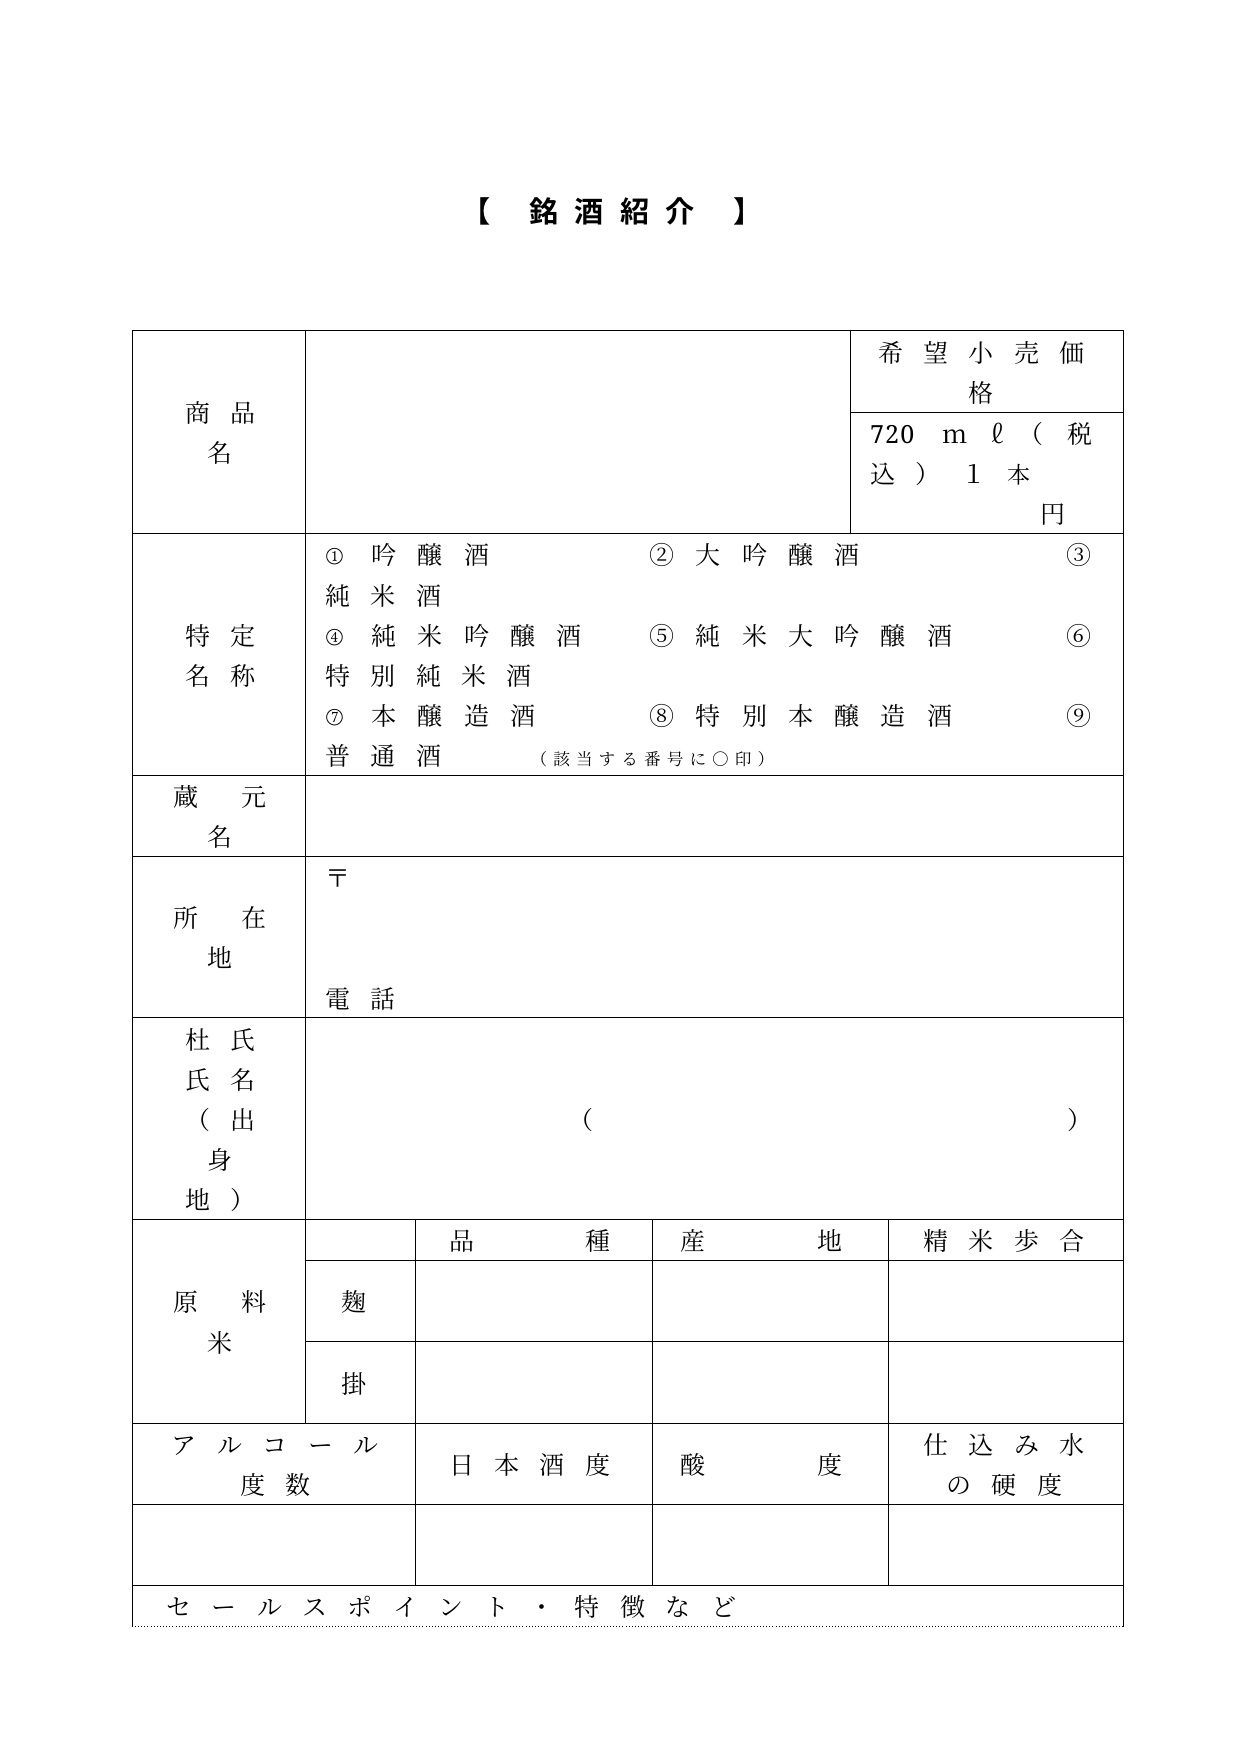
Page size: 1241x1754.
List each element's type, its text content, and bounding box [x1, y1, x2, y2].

table_cell [306, 776, 1123, 856]
table_header 商品名 [133, 331, 305, 533]
table_cell 720ｍℓ（税込）１本 円 [851, 413, 1123, 533]
table_cell 〒 電話 [306, 857, 1123, 1017]
table_cell [653, 1261, 888, 1341]
table_cell 所 在 地 [133, 857, 305, 1017]
table_cell 産 地 [653, 1220, 888, 1260]
table_cell 特定名称 [133, 534, 305, 774]
table_cell 品 種 [416, 1220, 652, 1260]
table_cell [889, 1505, 1123, 1585]
table_cell 蔵 元 名 [133, 776, 305, 856]
table_cell [653, 1505, 888, 1585]
table_cell [416, 1505, 652, 1585]
table_cell [889, 1261, 1123, 1341]
table_cell セールスポイント・特徴など [133, 1586, 1123, 1626]
table_cell 掛 [306, 1342, 415, 1422]
table_cell 仕込み水の硬度 [889, 1424, 1123, 1504]
table_cell （ ） [306, 1018, 1123, 1219]
table_cell 麹 [306, 1261, 415, 1341]
table_cell [133, 1505, 415, 1585]
table_cell 杜氏氏名 （出身地） [133, 1018, 305, 1219]
table_header [306, 331, 850, 533]
table_cell [416, 1261, 652, 1341]
table_cell [653, 1342, 888, 1422]
table_cell [416, 1342, 652, 1422]
table_header 希望小売価格 [851, 331, 1123, 412]
table_cell 原 料 米 [133, 1220, 305, 1422]
table_cell ①吟醸酒 ②大吟醸酒 ③純米酒 ④純米吟醸酒 ⑤純米大吟醸酒 ⑥特別純米酒 ⑦本醸造酒 ⑧特別本醸造酒 ⑨普通酒 （該当する番号に○印） [306, 534, 1123, 774]
table_cell [306, 1220, 415, 1260]
table_cell 日本酒度 [416, 1424, 652, 1504]
table_cell [889, 1342, 1123, 1422]
table_cell 酸 度 [653, 1424, 888, 1504]
table_cell 精米歩合 [889, 1220, 1123, 1260]
table_cell アルコール度数 [133, 1424, 415, 1504]
text 【 銘酒紹介 】 [121, 170, 1120, 250]
